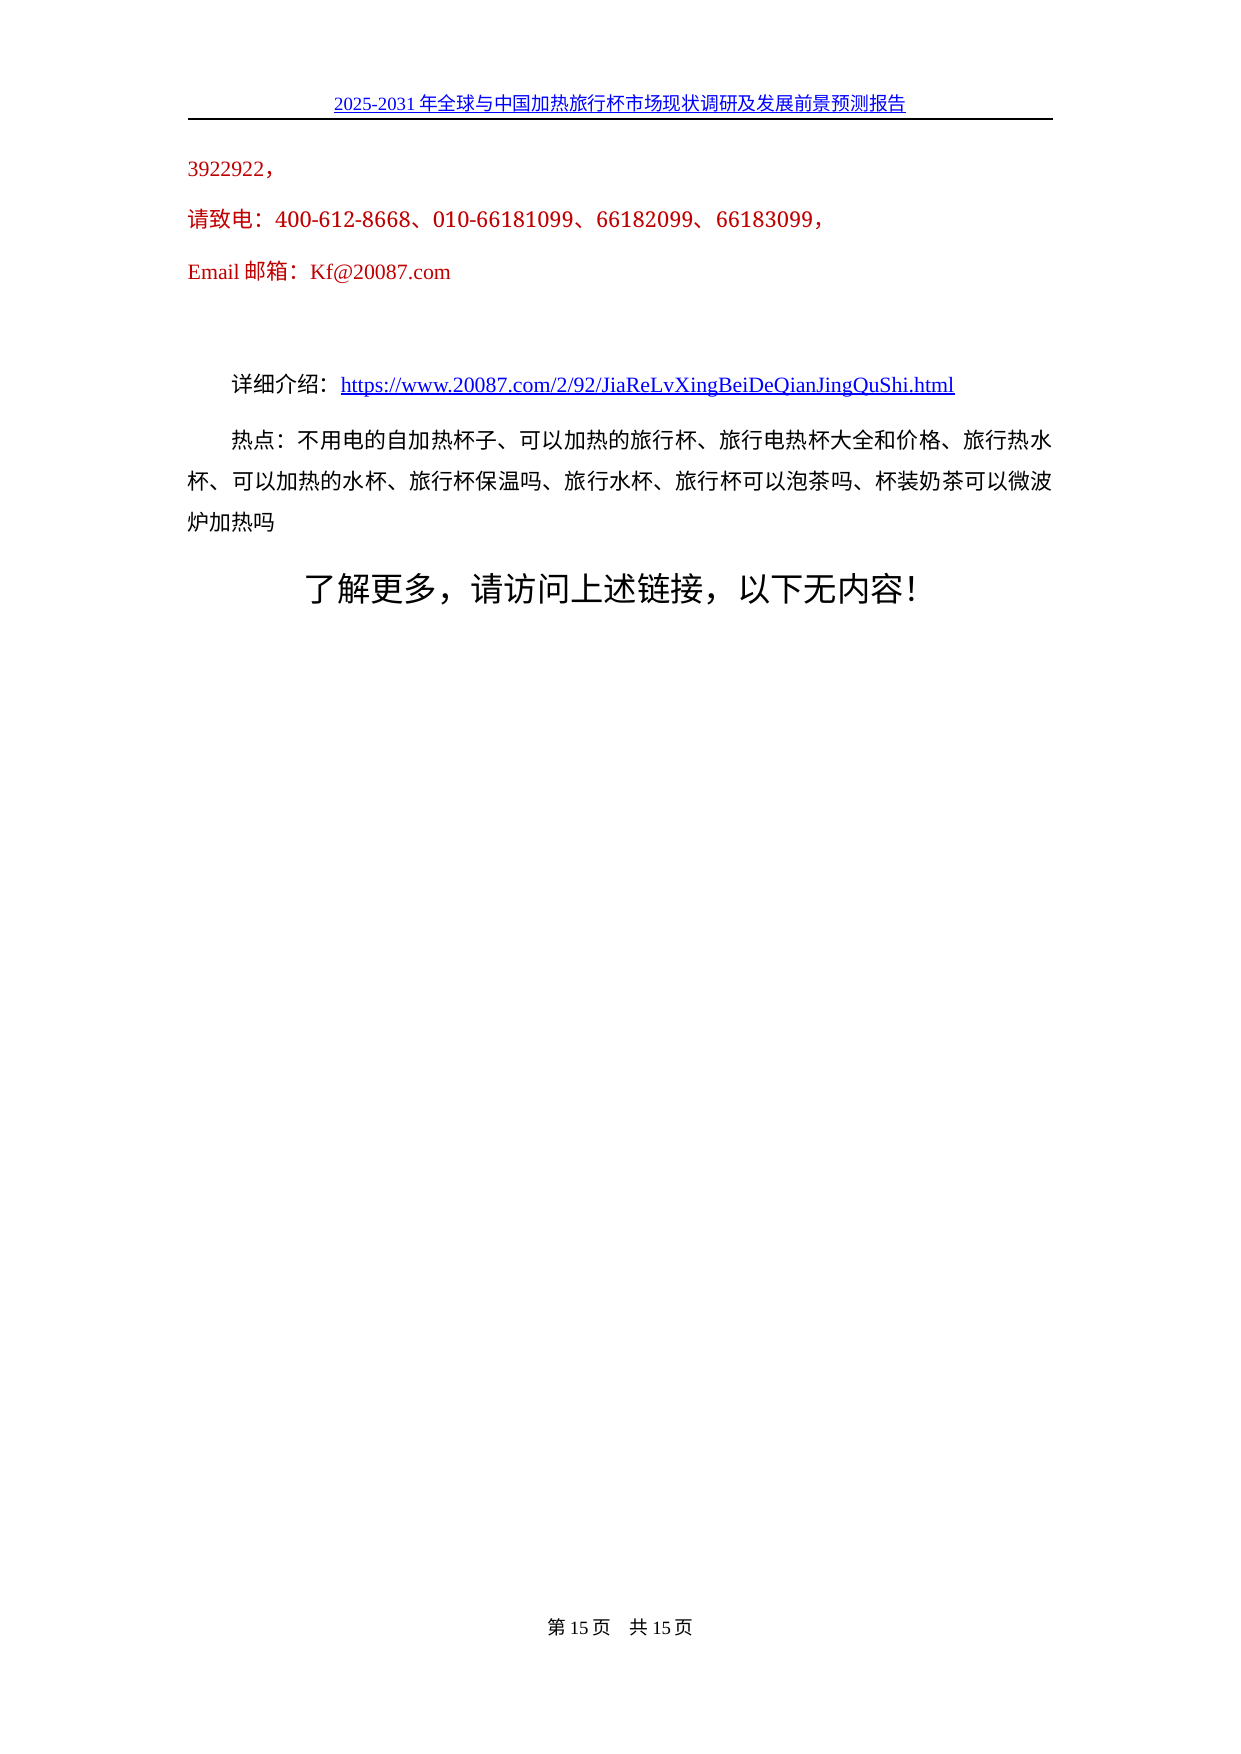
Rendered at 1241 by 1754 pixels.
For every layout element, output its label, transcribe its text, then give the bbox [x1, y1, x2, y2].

text 请致电：400-612-8668、010-66181099、66182099、66183099， [187, 202, 1053, 234]
text 详细介绍：https://www.20087.com/2/92/JiaReLvXingBeiDeQianJingQuShi.html [187, 366, 1053, 399]
text Email邮箱：Kf@20087.com [187, 253, 1053, 286]
text 热点：不用电的自加热杯子、可以加热的旅行杯、旅行电热杯大全和价格、旅行热水杯、可以加热的水杯、旅行杯保温吗、旅行水杯、旅行杯可以泡茶吗、杯装奶茶可以微波炉加热吗 [187, 423, 1053, 537]
title 了解更多，请访问上述链接，以下无内容！ [187, 554, 1053, 619]
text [187, 150, 1053, 183]
